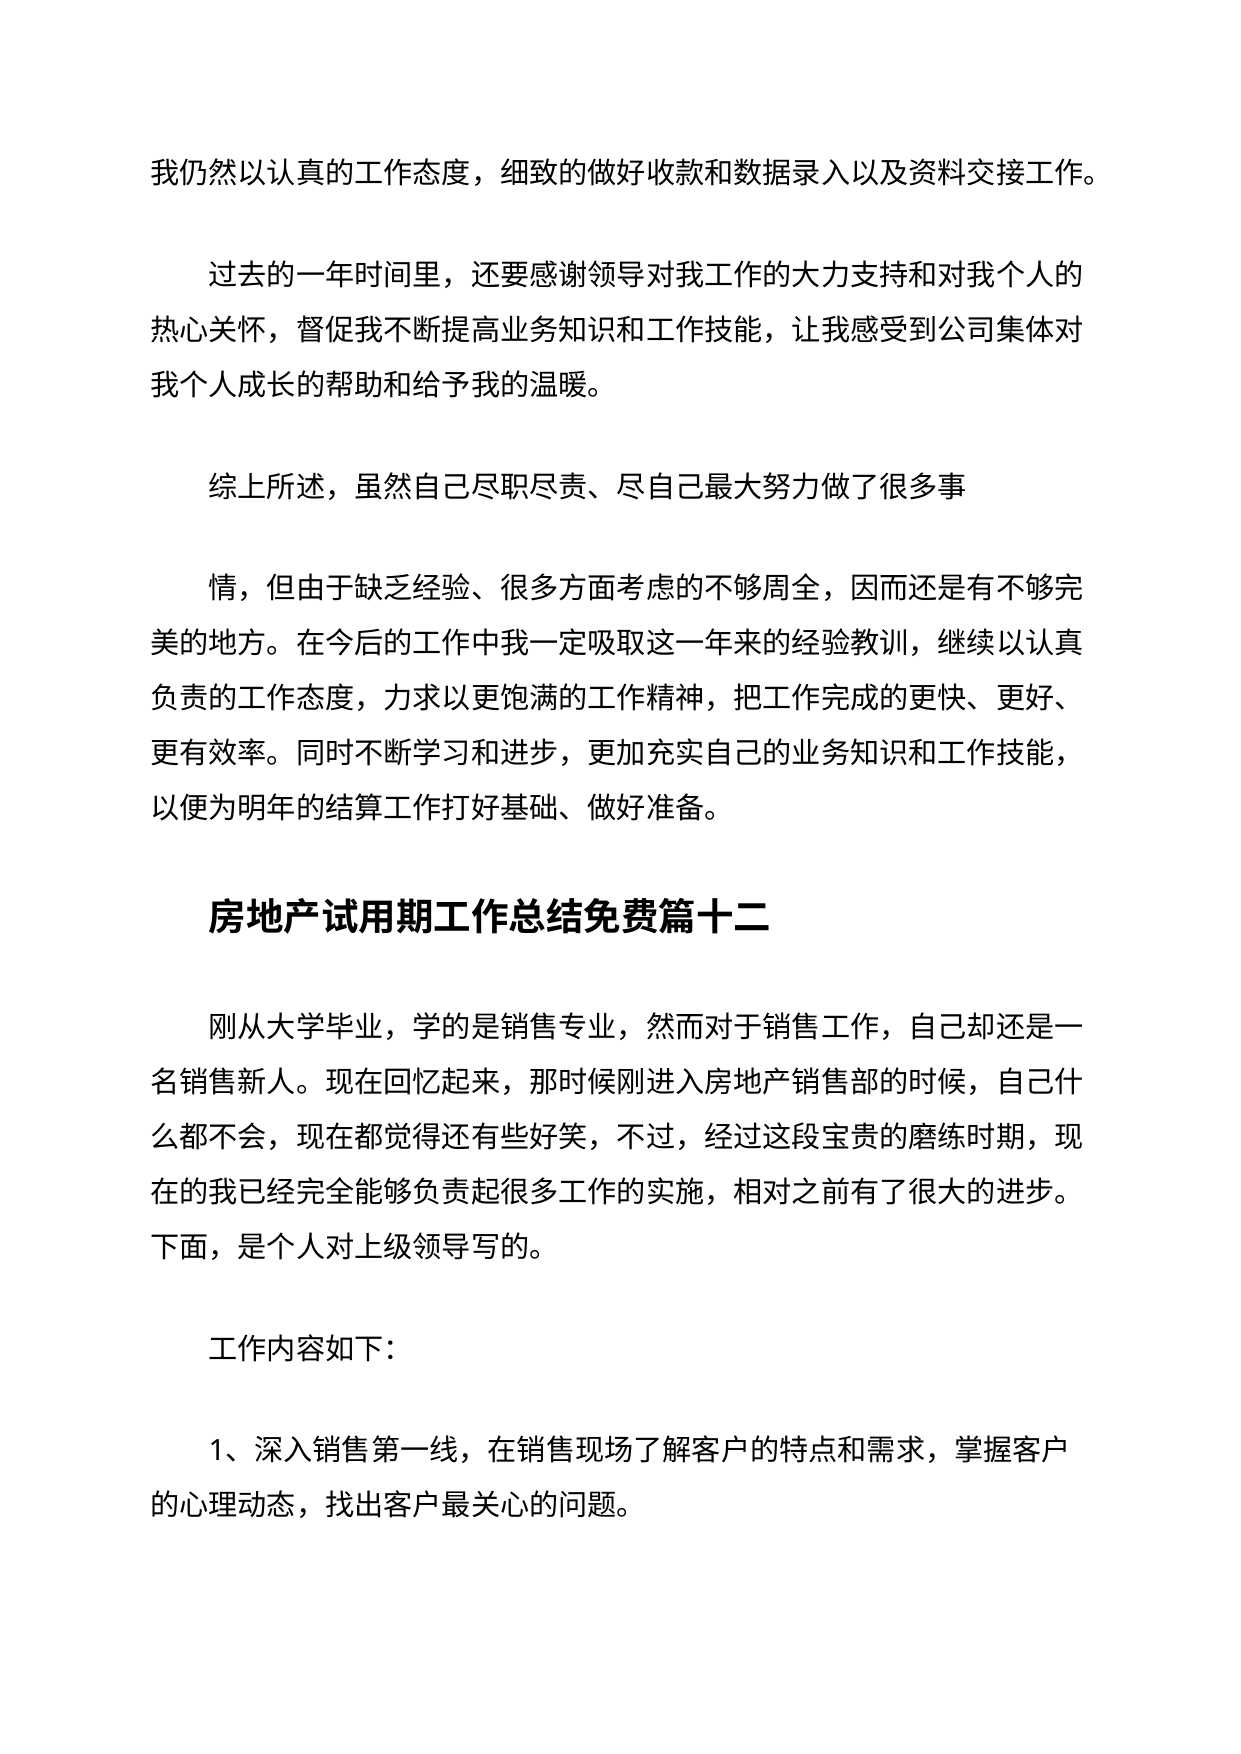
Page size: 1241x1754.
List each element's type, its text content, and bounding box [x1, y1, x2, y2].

text 综上所述，虽然自己尽职尽责、尽自己最大努力做了很多事 [150, 463, 1090, 506]
text 1、深入销售第一线，在销售现场了解客户的特点和需求，掌握客户的心理动态，找出客户最关心的问题。 [150, 1427, 1090, 1524]
text 过去的一年时间里，还要感谢领导对我工作的大力支持和对我个人的热心关怀，督促我不断提高业务知识和工作技能，让我感受到公司集体对我个人成长的帮助和给予我的温暖。 [150, 252, 1090, 404]
text 刚从大学毕业，学的是销售专业，然而对于销售工作，自己却还是一名销售新人。现在回忆起来，那时候刚进入房地产销售部的时候，自己什么都不会，现在都觉得还有些好笑，不过，经过这段宝贵的磨练时期，现在的我已经完全能够负责起很多工作的实施，相对之前有了很大的进步。下面，是个人对上级领导写的。 [150, 1004, 1090, 1266]
text 房地产试用期工作总结免费篇十二 [150, 886, 1090, 941]
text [150, 150, 1090, 192]
text 情，但由于缺乏经验、很多方面考虑的不够周全，因而还是有不够完美的地方。在今后的工作中我一定吸取这一年来的经验教训，继续以认真负责的工作态度，力求以更饱满的工作精神，把工作完成的更快、更好、更有效率。同时不断学习和进步，更加充实自己的业务知识和工作技能，以便为明年的结算工作打好基础、做好准备。 [150, 565, 1090, 827]
text 工作内容如下： [150, 1325, 1090, 1367]
